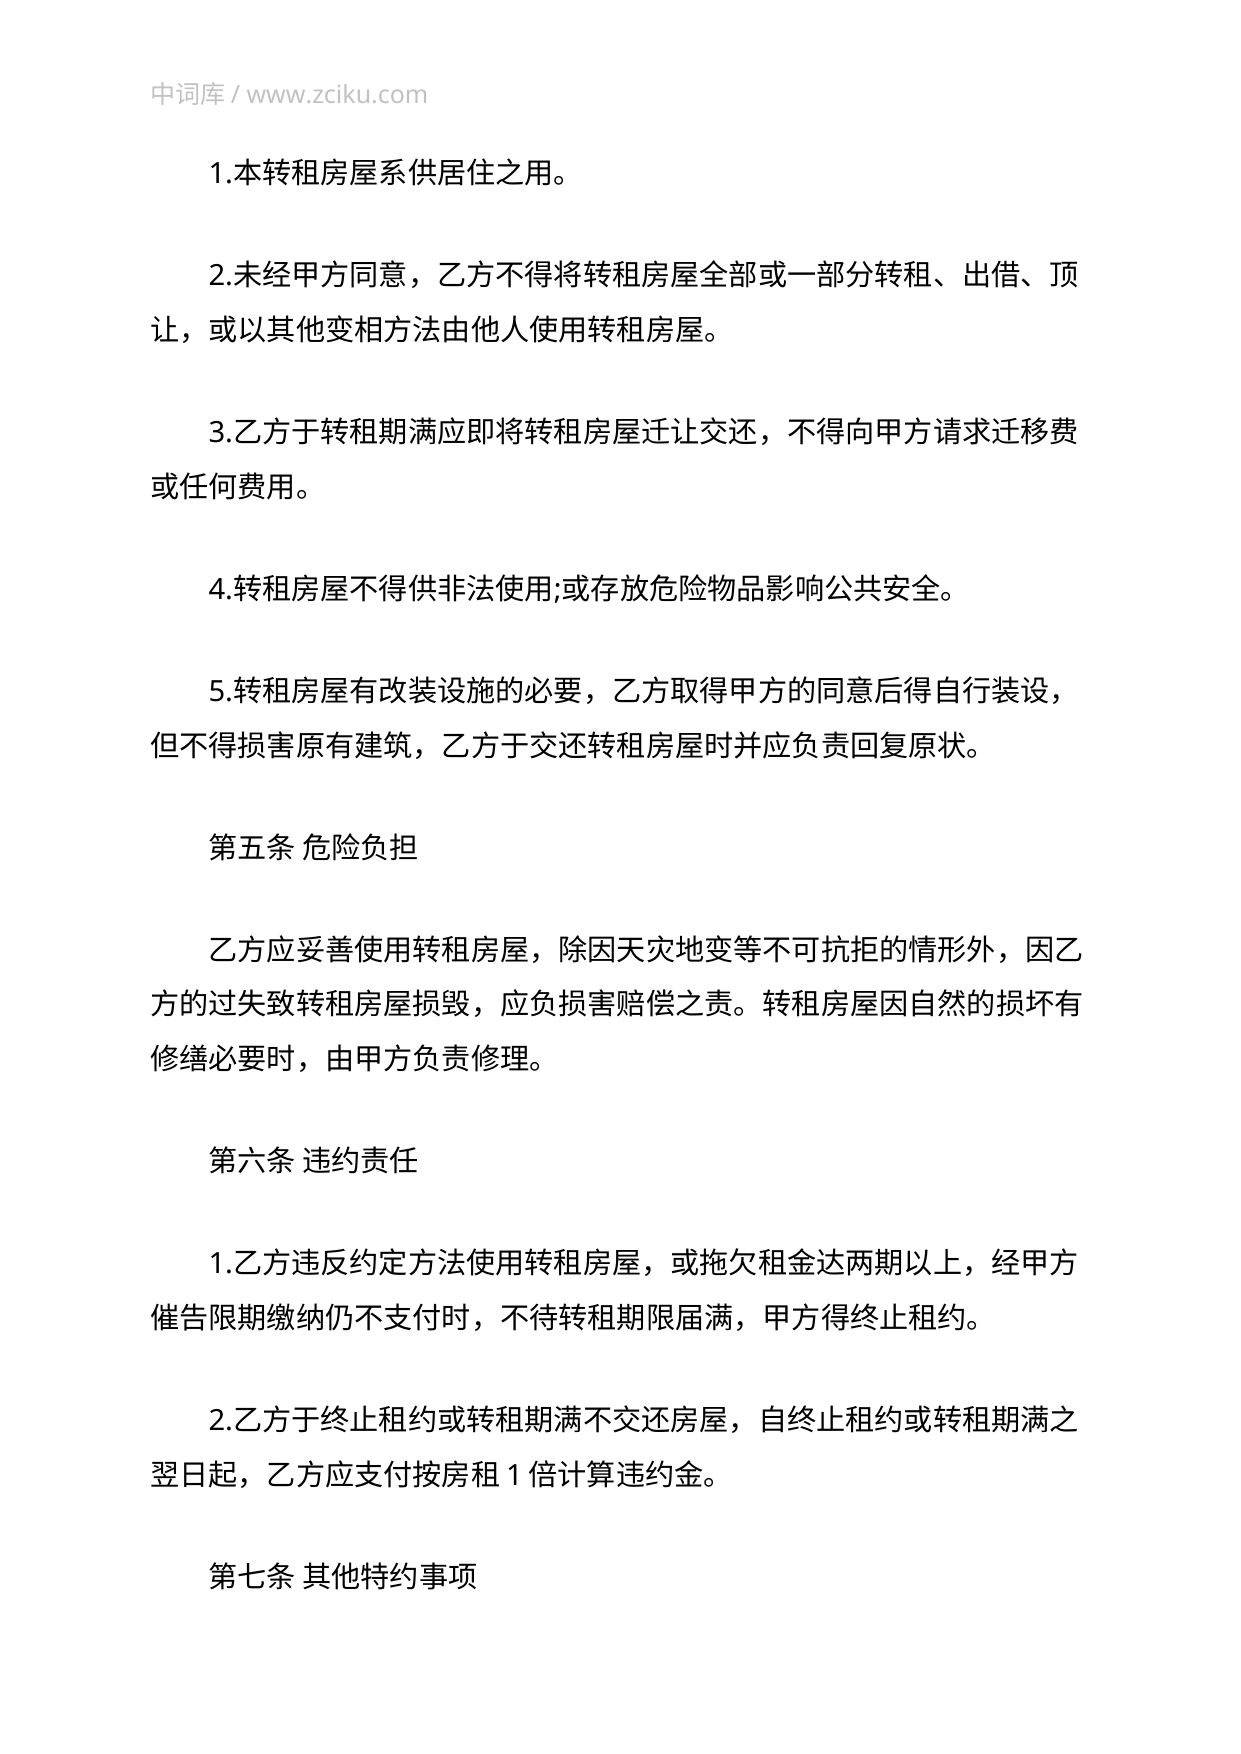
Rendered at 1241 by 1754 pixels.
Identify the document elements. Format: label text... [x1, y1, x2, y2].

text 第七条 其他特约事项 [150, 1553, 1090, 1595]
text 乙方应妥善使用转租房屋，除因天灾地变等不可抗拒的情形外，因乙方的过失致转租房屋损毁，应负损害赔偿之责。转租房屋因自然的损坏有修缮必要时，由甲方负责修理。 [150, 926, 1090, 1078]
text 第五条 危险负担 [150, 824, 1090, 867]
text 第六条 违约责任 [150, 1138, 1090, 1180]
text 1.乙方违反约定方法使用转租房屋，或拖欠租金达两期以上，经甲方催告限期缴纳仍不支付时，不待转租期限届满，甲方得终止租约。 [150, 1239, 1090, 1337]
text 3.乙方于转租期满应即将转租房屋迁让交还，不得向甲方请求迁移费或任何费用。 [150, 409, 1090, 506]
text 5.转租房屋有改装设施的必要，乙方取得甲方的同意后得自行装设，但不得损害原有建筑，乙方于交还转租房屋时并应负责回复原状。 [150, 667, 1090, 765]
text 4.转租房屋不得供非法使用;或存放危险物品影响公共安全。 [150, 566, 1090, 608]
text 2.未经甲方同意，乙方不得将转租房屋全部或一部分转租、出借、顶让，或以其他变相方法由他人使用转租房屋。 [150, 252, 1090, 349]
text 1.本转租房屋系供居住之用。 [150, 150, 1090, 192]
text 2.乙方于终止租约或转租期满不交还房屋，自终止租约或转租期满之翌日起，乙方应支付按房租1倍计算违约金。 [150, 1396, 1090, 1493]
